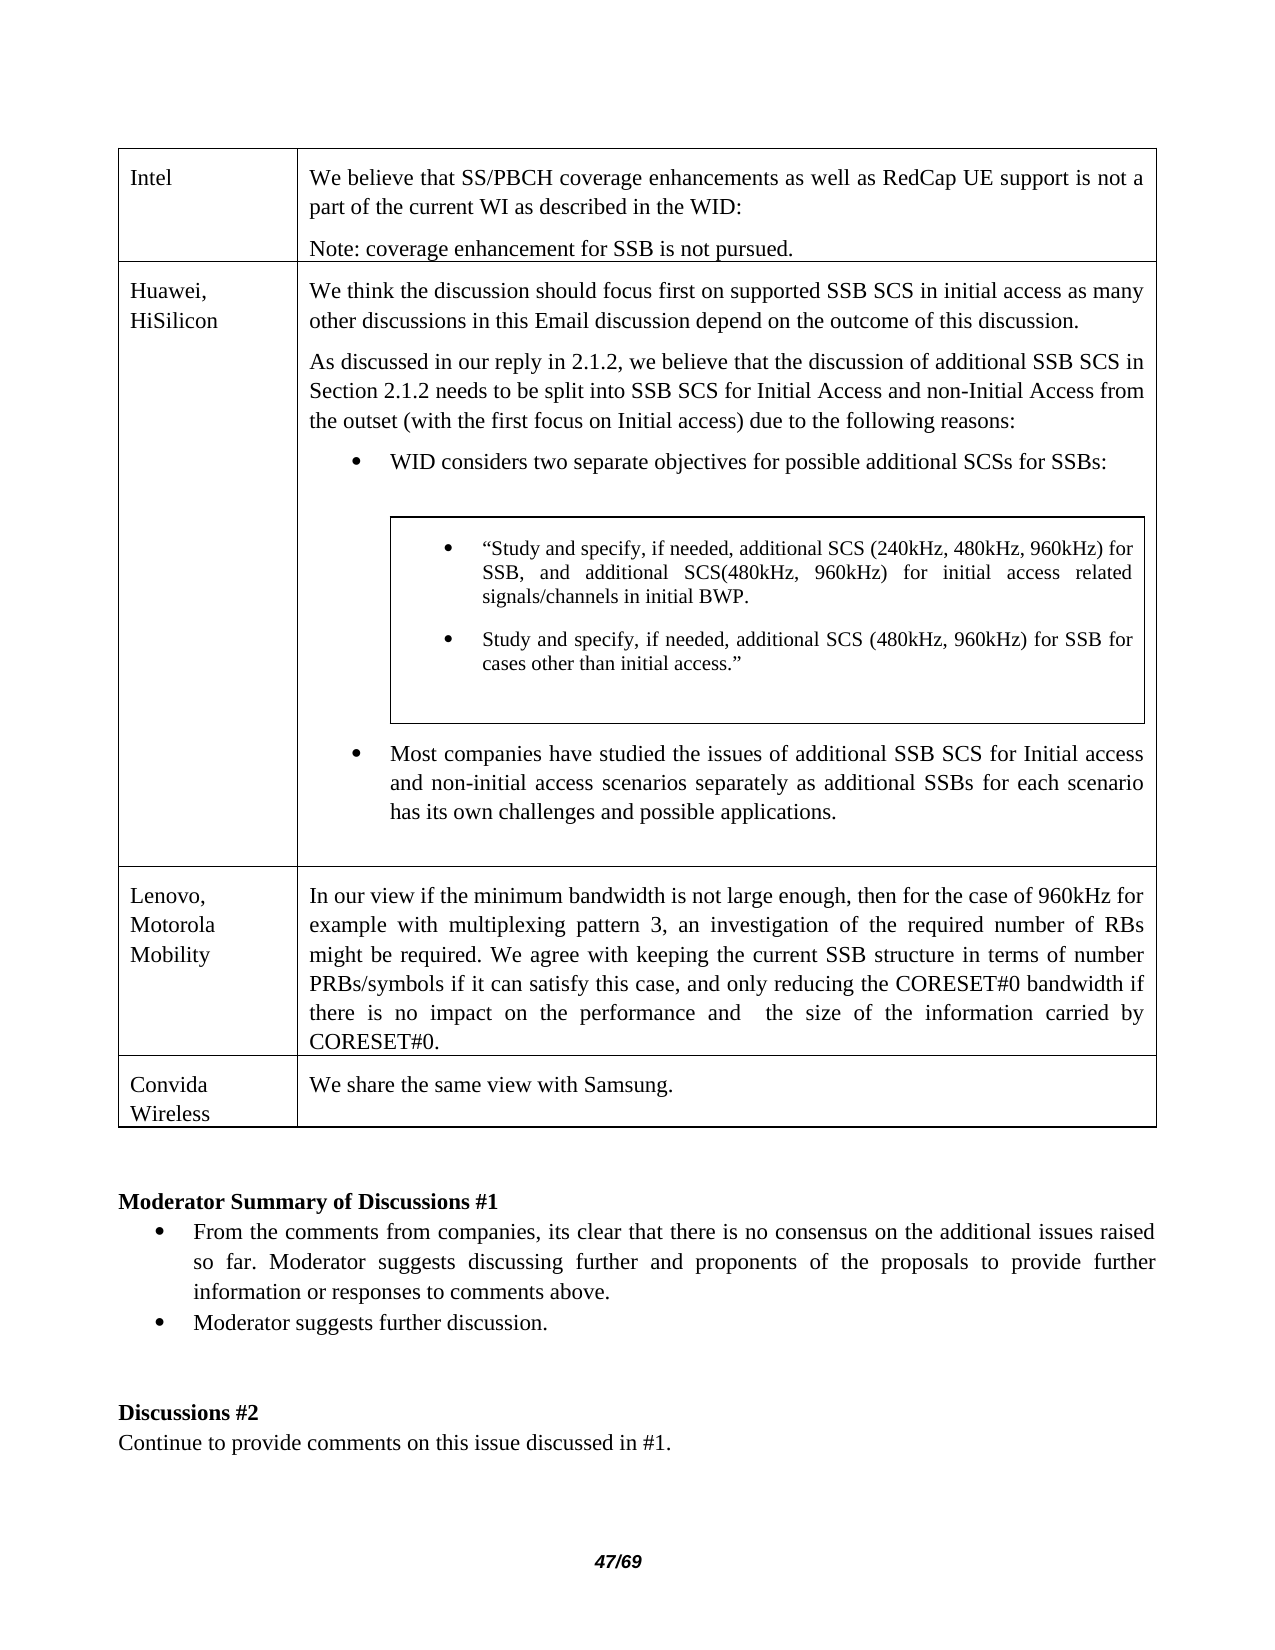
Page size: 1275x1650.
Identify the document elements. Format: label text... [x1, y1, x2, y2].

text Discussions #2 [118, 1399, 1157, 1426]
table_cell Lenovo, Motorola Mobility [119, 867, 297, 1054]
list Moderator suggests further discussion. [156, 1309, 1157, 1335]
list From the comments from companies, its clear that there is no consensus on the additional issues raised so far. Moderator suggests discussing further and proponents of the proposals to provide further information or responses to comments above. [156, 1218, 1157, 1305]
table_cell We share the same view with Samsung. [298, 1056, 1156, 1126]
text Continue to provide comments on this issue discussed in #1. [118, 1429, 1157, 1456]
table_cell We believe that SS/PBCH coverage enhancements as well as RedCap UE support is not a part of the current WI as described in the WID: Note: coverage enhancement for SSB is not pursued. [298, 149, 1156, 261]
text Moderator Summary of Discussions #1 [118, 1188, 1157, 1214]
table_cell In our view if the minimum bandwidth is not large enough, then for the case of 960kHz for example with multiplexing pattern 3, an investigation of the required number of RBs might be required. We agree with keeping the current SSB structure in terms of number PRBs/symbols if it can satisfy this case, and only reducing the CORESET#0 bandwidth if there is no impact on the performance and the size of the information carried by CORESET#0. [298, 867, 1156, 1054]
table_cell We think the discussion should focus first on supported SSB SCS in initial access as many other discussions in this Email discussion depend on the outcome of this discussion. As discussed in our reply in 2.1.2, we believe that the discussion of additional SSB SCS in Section 2.1.2 needs to be split into SSB SCS for Initial Access and non-Initial Access from the outset (with the first focus on Initial access) due to the following reasons: WID considers two separate objectives for possible additional SCSs for SSBs: Most companies have studied the issues of additional SSB SCS for Initial access and non-initial access scenarios separately as additional SSBs for each scenario has its own challenges and possible applications. [298, 262, 1156, 866]
table_cell Huawei, HiSilicon [119, 262, 297, 866]
table_cell Convida Wireless [119, 1056, 297, 1126]
table_cell Intel [119, 149, 297, 261]
